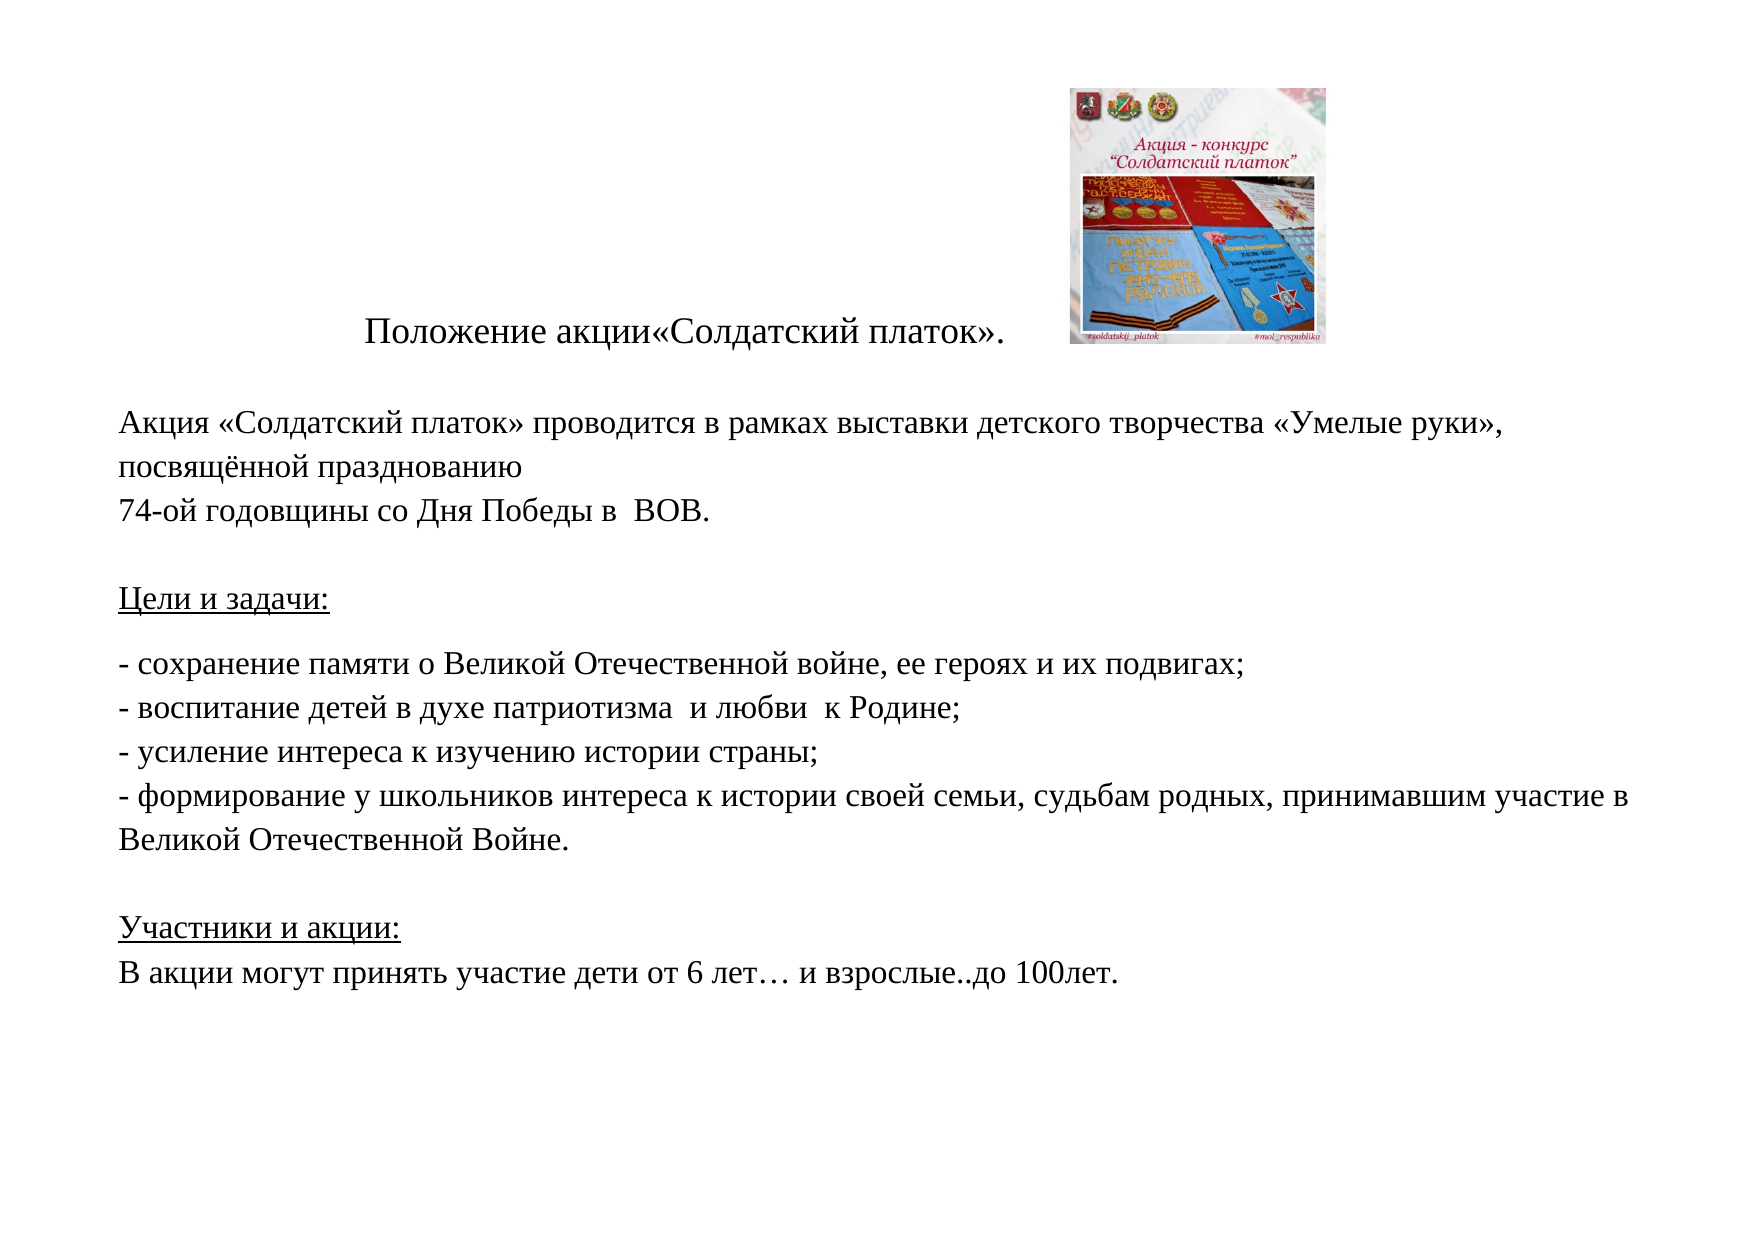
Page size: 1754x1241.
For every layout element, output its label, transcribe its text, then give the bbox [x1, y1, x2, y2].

text Положение акции«Солдатский платок». [118, 88, 1636, 352]
text - воспитание детей в духе патриотизма и любви к Родине; [118, 687, 1636, 726]
text - усиление интереса к изучению истории страны; [118, 732, 1636, 770]
text Цели и задачи: [118, 578, 1636, 617]
picture [1006, 88, 1390, 344]
text 74-ой годовщины со Дня Победы в ВОВ. [118, 490, 1636, 529]
text В акции могут принять участие дети от 6 лет… и взрослые..до 100лет. [118, 952, 1636, 990]
text - формирование у школьников интереса к истории своей семьи, судьбам родных, принимавшим участие в Великой Отечественной Войне. [118, 776, 1636, 858]
text Акция «Солдатский платок» проводится в рамках выставки детского творчества «Умелые руки», посвящённой празднованию [118, 402, 1636, 485]
text - сохранение памяти о Великой Отечественной войне, ее героях и их подвигах; [118, 643, 1636, 682]
text Участники и акции: [118, 908, 1636, 946]
